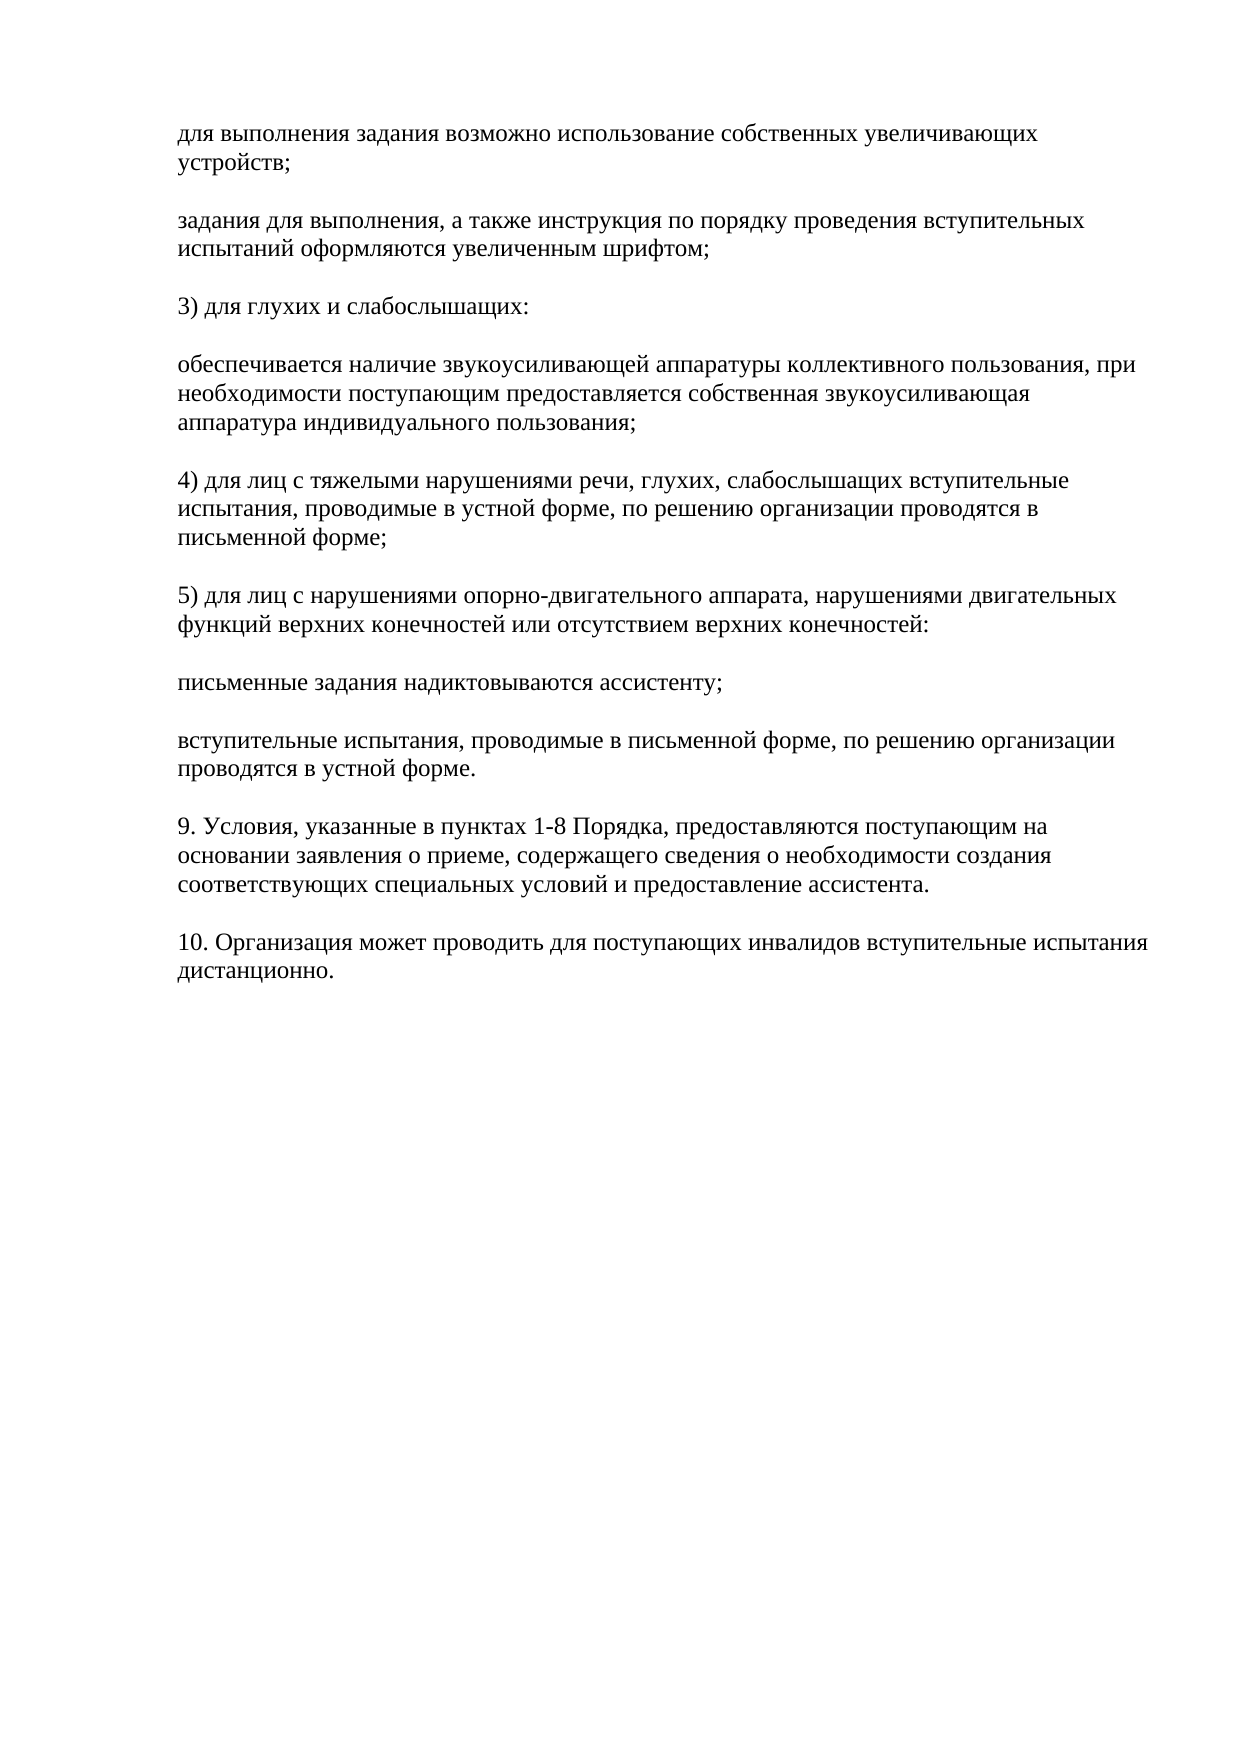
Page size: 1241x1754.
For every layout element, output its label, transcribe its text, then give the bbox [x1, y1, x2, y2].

text обеспечивается наличие звукоусиливающей аппаратуры коллективного пользования, при необходимости поступающим предоставляется собственная звукоусиливающая аппаратура индивидуального пользования; [177, 349, 1152, 436]
text 10. Организация может проводить для поступающих инвалидов вступительные испытания дистанционно. [177, 927, 1152, 984]
text 5) для лиц с нарушениями опорно-двигательного аппарата, нарушениями двигательных функций верхних конечностей или отсутствием верхних конечностей: [177, 580, 1152, 638]
text 3) для глухих и слабослышащих: [177, 291, 1152, 320]
text задания для выполнения, а также инструкция по порядку проведения вступительных испытаний оформляются увеличенным шрифтом; [177, 205, 1152, 262]
text 4) для лиц с тяжелыми нарушениями речи, глухих, слабослышащих вступительные испытания, проводимые в устной форме, по решению организации проводятся в письменной форме; [177, 465, 1152, 551]
text письменные задания надиктовываются ассистенту; [177, 667, 1152, 696]
text для выполнения задания возможно использование собственных увеличивающих устройств; [177, 118, 1152, 176]
text 9. Условия, указанные в пунктах 1-8 Порядка, предоставляются поступающим на основании заявления о приеме, содержащего сведения о необходимости создания соответствующих специальных условий и предоставление ассистента. [177, 811, 1152, 898]
text вступительные испытания, проводимые в письменной форме, по решению организации проводятся в устной форме. [177, 725, 1152, 782]
